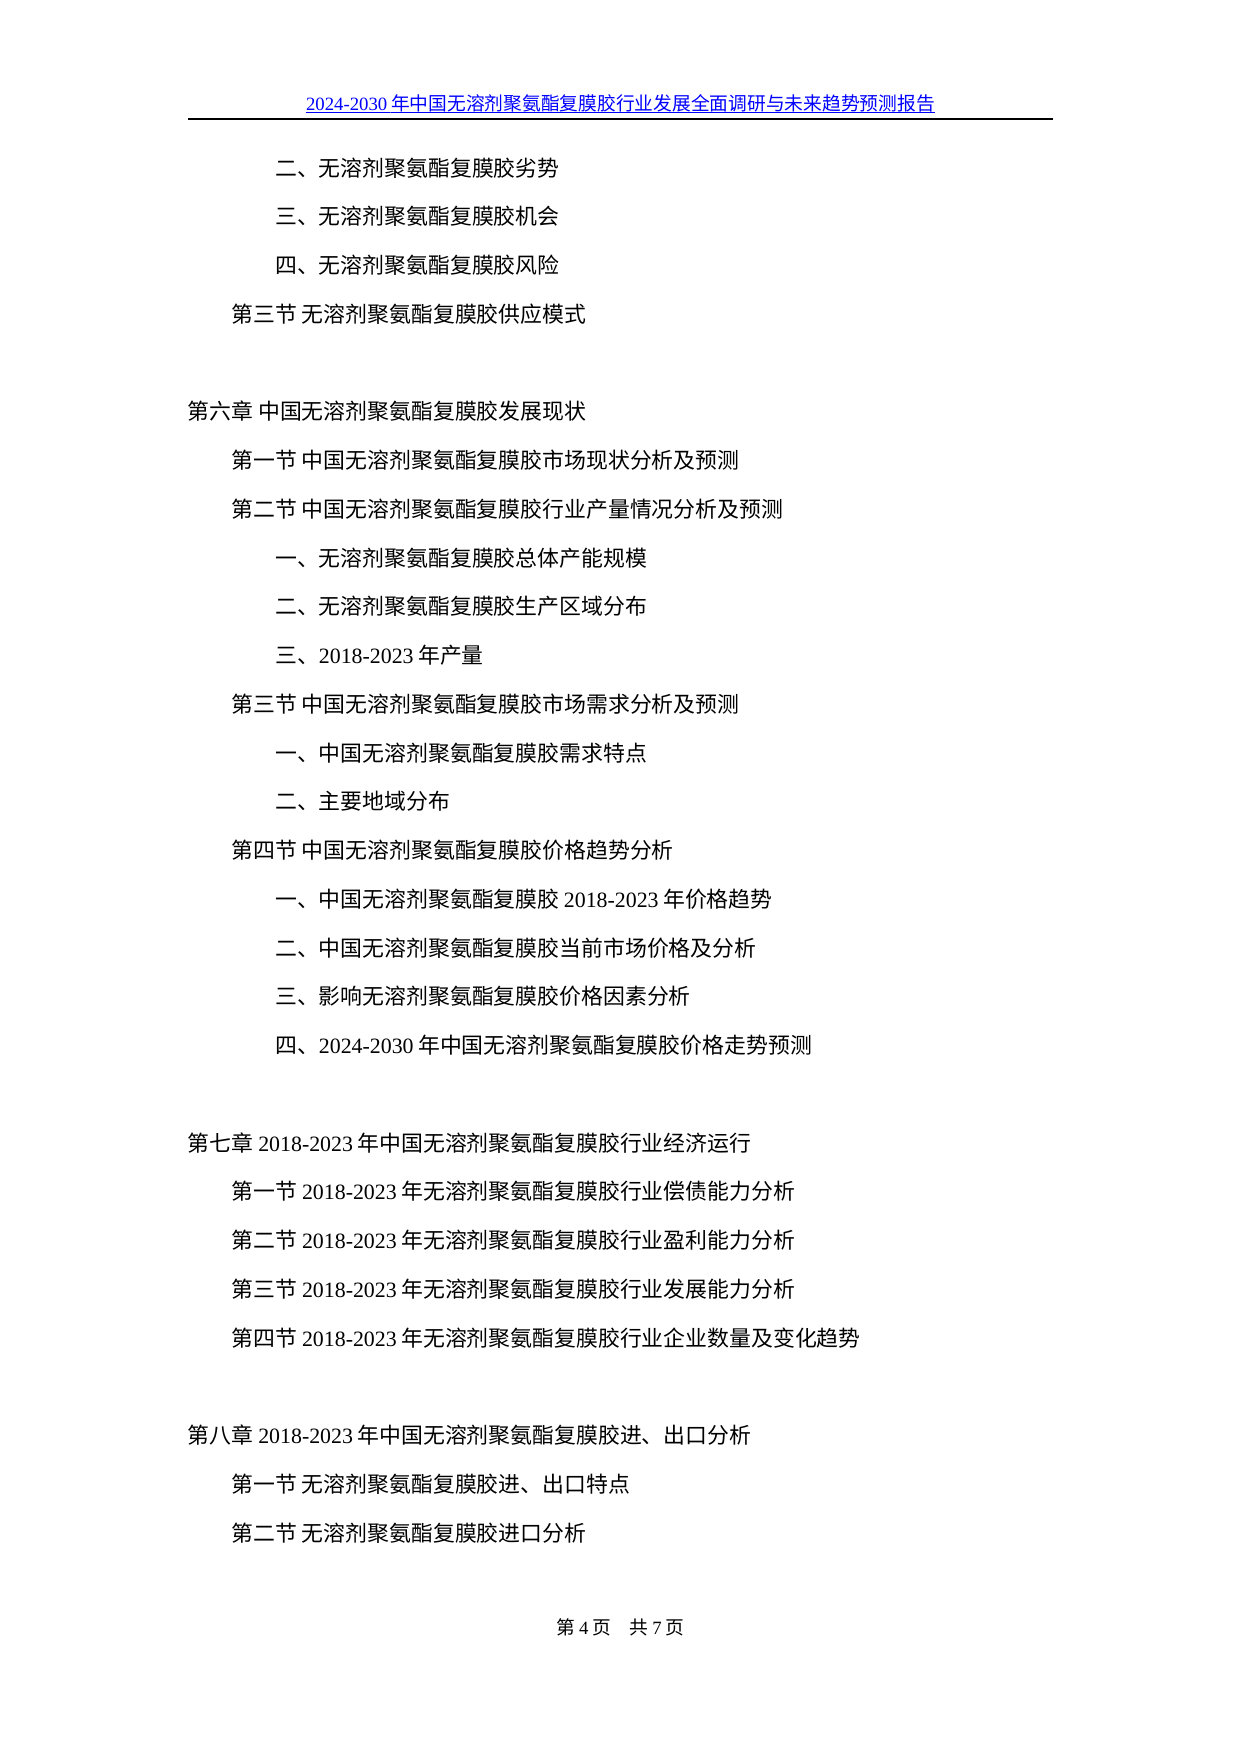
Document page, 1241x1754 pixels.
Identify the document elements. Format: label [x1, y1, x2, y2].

text [187, 150, 1053, 1548]
